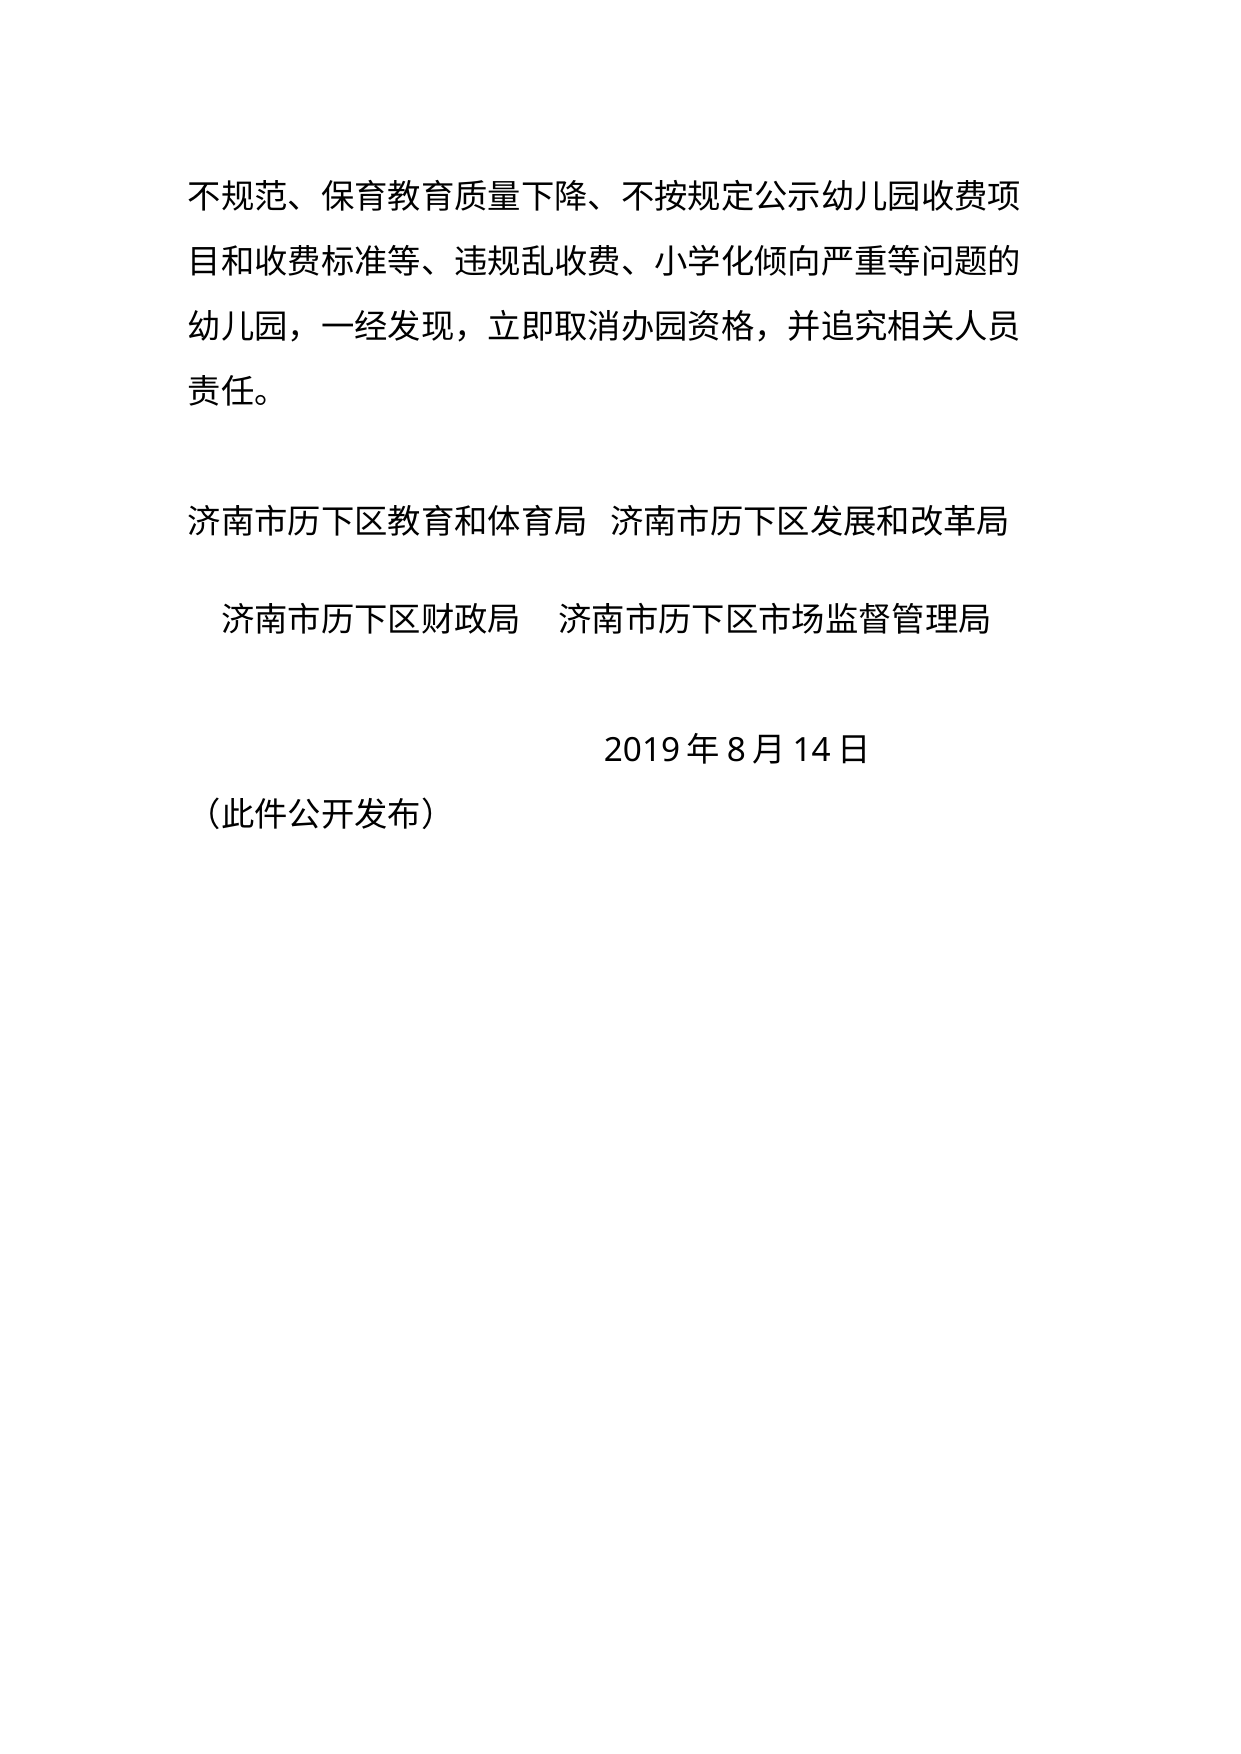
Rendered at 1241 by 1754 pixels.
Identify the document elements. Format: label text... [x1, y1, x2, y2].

text （此件公开发布） [187, 779, 1053, 844]
text 济南市历下区教育和体育局 济南市历下区发展和改革局 [187, 487, 1053, 552]
text 济南市历下区财政局 济南市历下区市场监督管理局 [187, 584, 1053, 649]
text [187, 162, 1053, 422]
text 2019年8月14日 [187, 714, 1053, 779]
